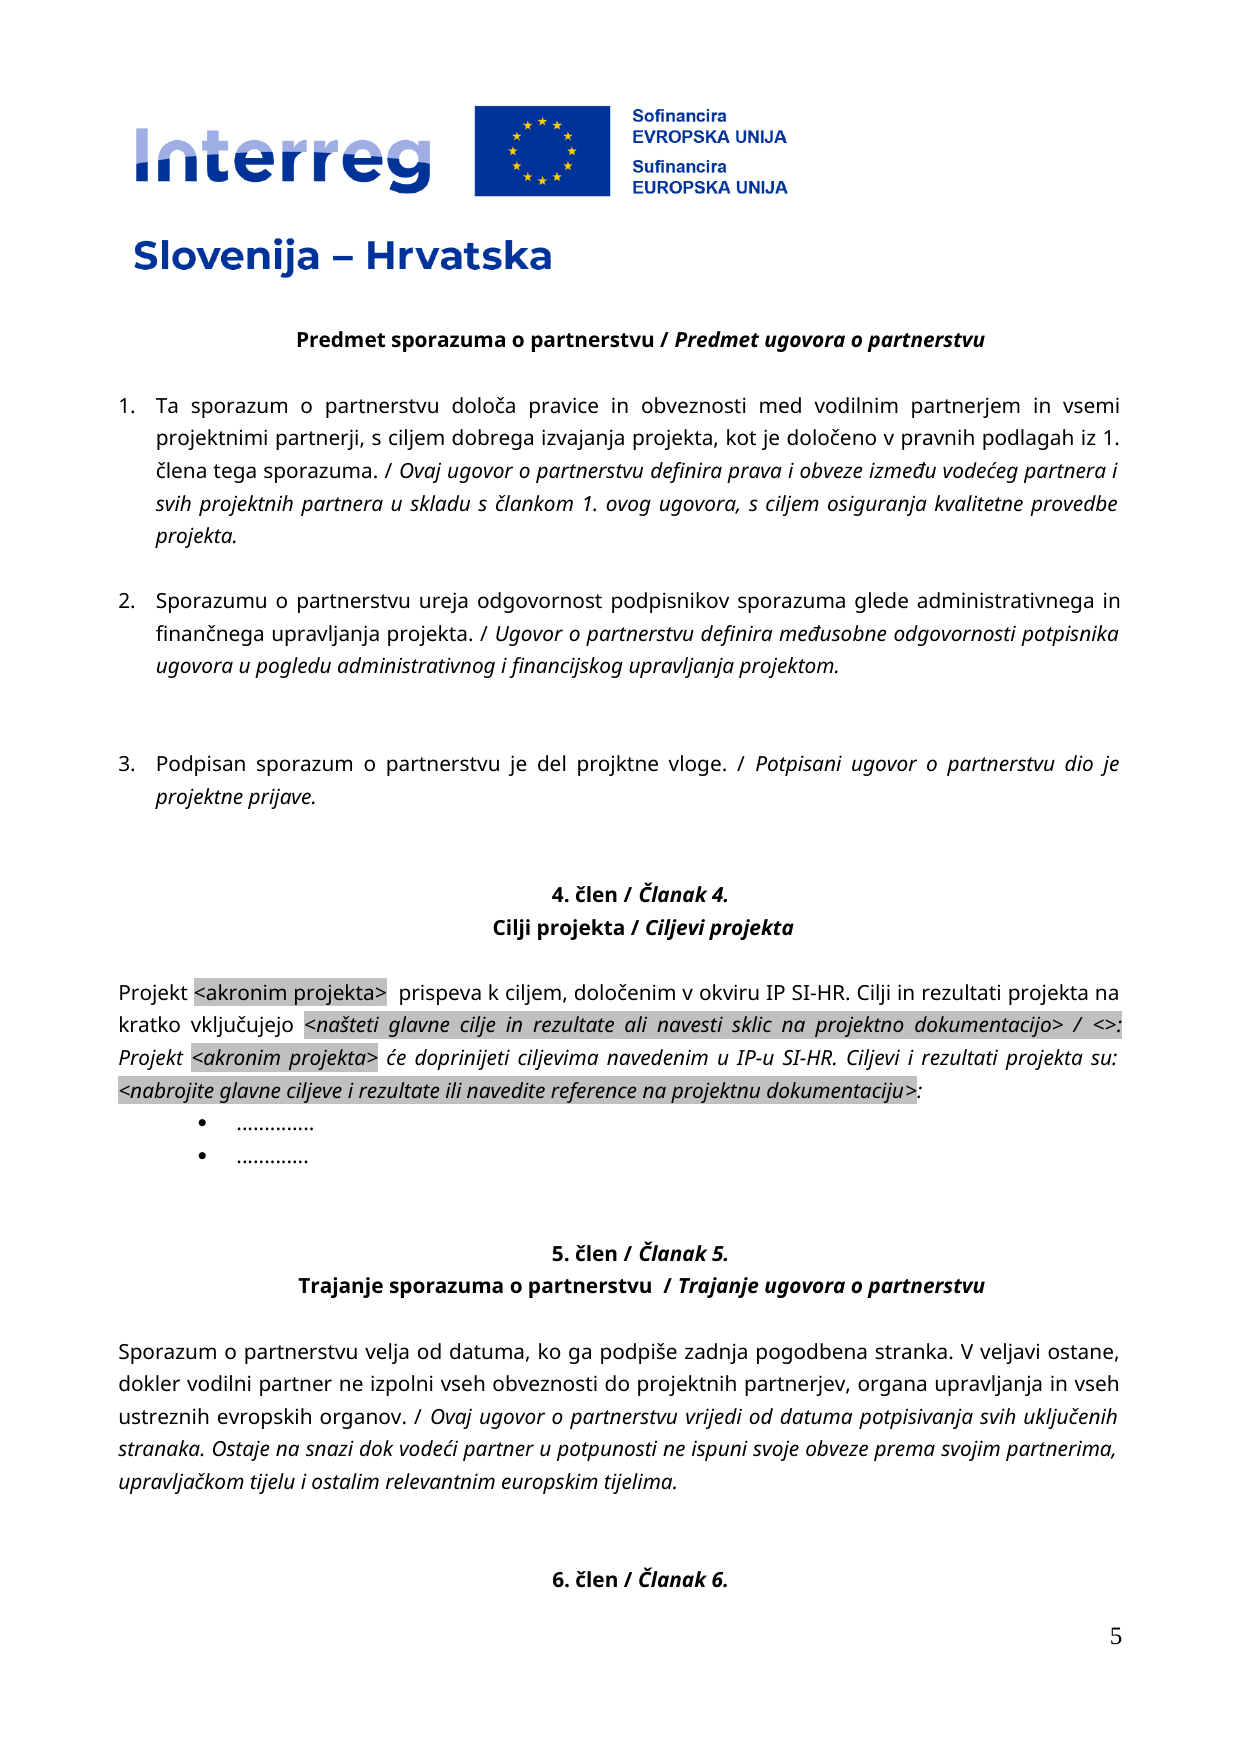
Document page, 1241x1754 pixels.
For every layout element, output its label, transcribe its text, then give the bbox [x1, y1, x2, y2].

text 4. člen / Članak 4. [161, 880, 1122, 908]
list Sporazumu o partnerstvu ureja odgovornost podpisnikov sporazuma glede administrativnega in finančnega upravljanja projekta. / Ugovor o partnerstvu definira međusobne odgovornosti potpisnika ugovora u pogledu administrativnog i financijskog upravljanja projektom. [118, 586, 1122, 680]
text Trajanje sporazuma o partnerstvu / Trajanje ugovora o partnerstvu [161, 1272, 1122, 1300]
text Predmet sporazuma o partnerstvu / Predmet ugovora o partnerstvu [161, 326, 1122, 354]
text 5. člen / Članak 5. [161, 1239, 1122, 1267]
picture [118, 75, 866, 297]
text 6. člen / Članak 6. [161, 1565, 1122, 1593]
text Projekt <akronim projekta> prispeva k ciljem, določenim v okviru IP SI-HR. Cilji in rezultati projekta na kratko vključujejo <našteti glavne cilje in rezultate ali navesti sklic na projektno dokumentacijo> / <>: Projekt <akronim projekta> će doprinijeti ciljevima navedenim u IP-u SI-HR. Ciljevi i rezultati projekta su: <nabrojite glavne ciljeve i rezultate ili navedite reference na projektnu dokumentaciju>: [118, 978, 1122, 1104]
list ............. [199, 1141, 1122, 1169]
list Podpisan sporazum o partnerstvu je del projktne vloge. / Potpisani ugovor o partnerstvu dio je projektne prijave. [118, 749, 1122, 811]
text Cilji projekta / Ciljevi projekta [161, 913, 1122, 941]
text Sporazum o partnerstvu velja od datuma, ko ga podpiše zadnja pogodbena stranka. V veljavi ostane, dokler vodilni partner ne izpolni vseh obveznosti do projektnih partnerjev, organa upravljanja in vseh ustreznih evropskih organov. / Ovaj ugovor o partnerstvu vrijedi od datuma potpisivanja svih uključenih stranaka. Ostaje na snazi dok vodeći partner u potpunosti ne ispuni svoje obveze prema svojim partnerima, upravljačkom tijelu i ostalim relevantnim europskim tijelima. [118, 1337, 1122, 1496]
list Ta sporazum o partnerstvu določa pravice in obveznosti med vodilnim partnerjem in vsemi projektnimi partnerji, s ciljem dobrega izvajanja projekta, kot je določeno v pravnih podlagah iz 1. člena tega sporazuma. / Ovaj ugovor o partnerstvu definira prava i obveze između vodećeg partnera i svih projektnih partnera u skladu s člankom 1. ovog ugovora, s ciljem osiguranja kvalitetne provedbe projekta. [118, 391, 1122, 550]
list .............. [199, 1108, 1122, 1137]
